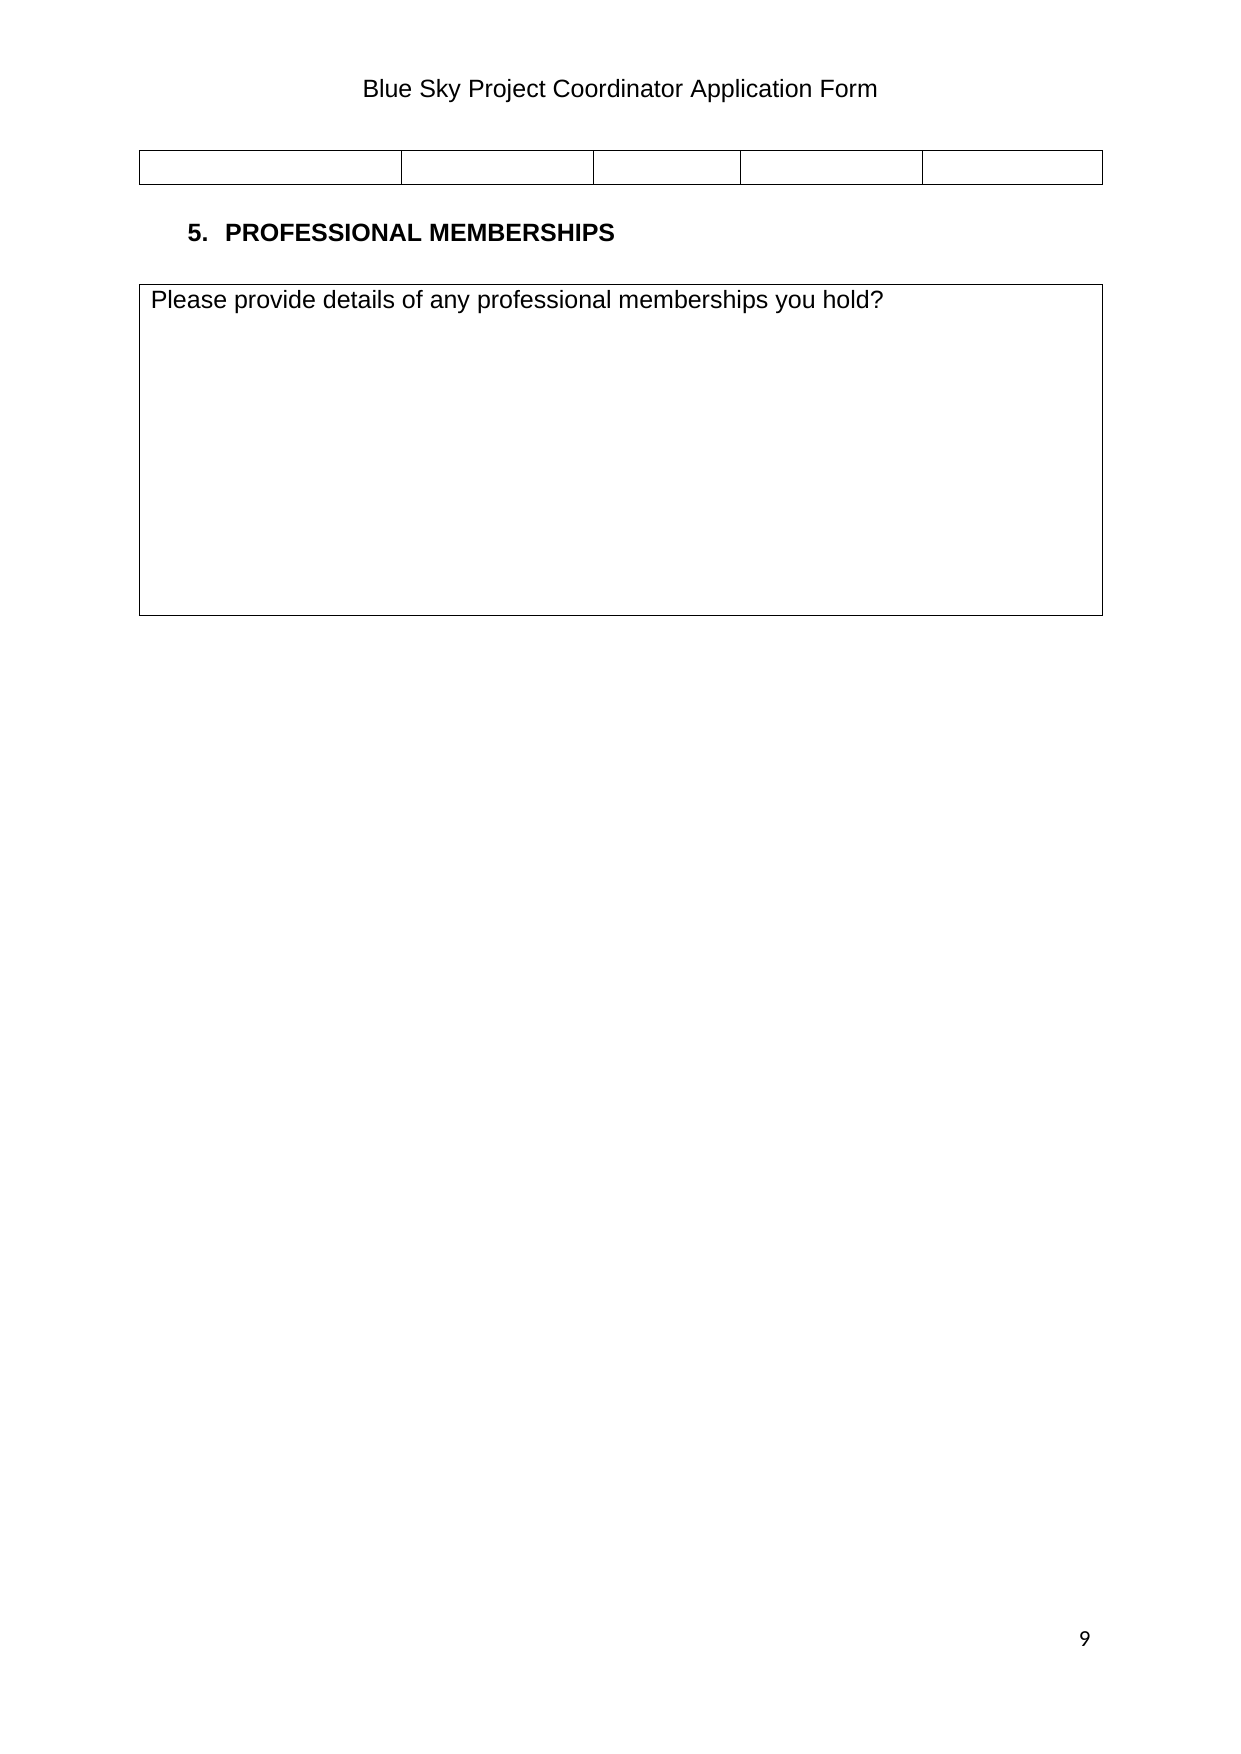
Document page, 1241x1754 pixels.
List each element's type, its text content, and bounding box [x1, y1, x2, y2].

table_header Please provide details of any professional memberships you hold? [140, 285, 1102, 615]
table_cell [140, 151, 401, 184]
table_cell [741, 151, 922, 184]
table_cell [923, 151, 1102, 184]
list PROFESSIONAL MEMBERSHIPS [187, 218, 1090, 247]
table_cell [402, 151, 593, 184]
table_cell [594, 151, 740, 184]
